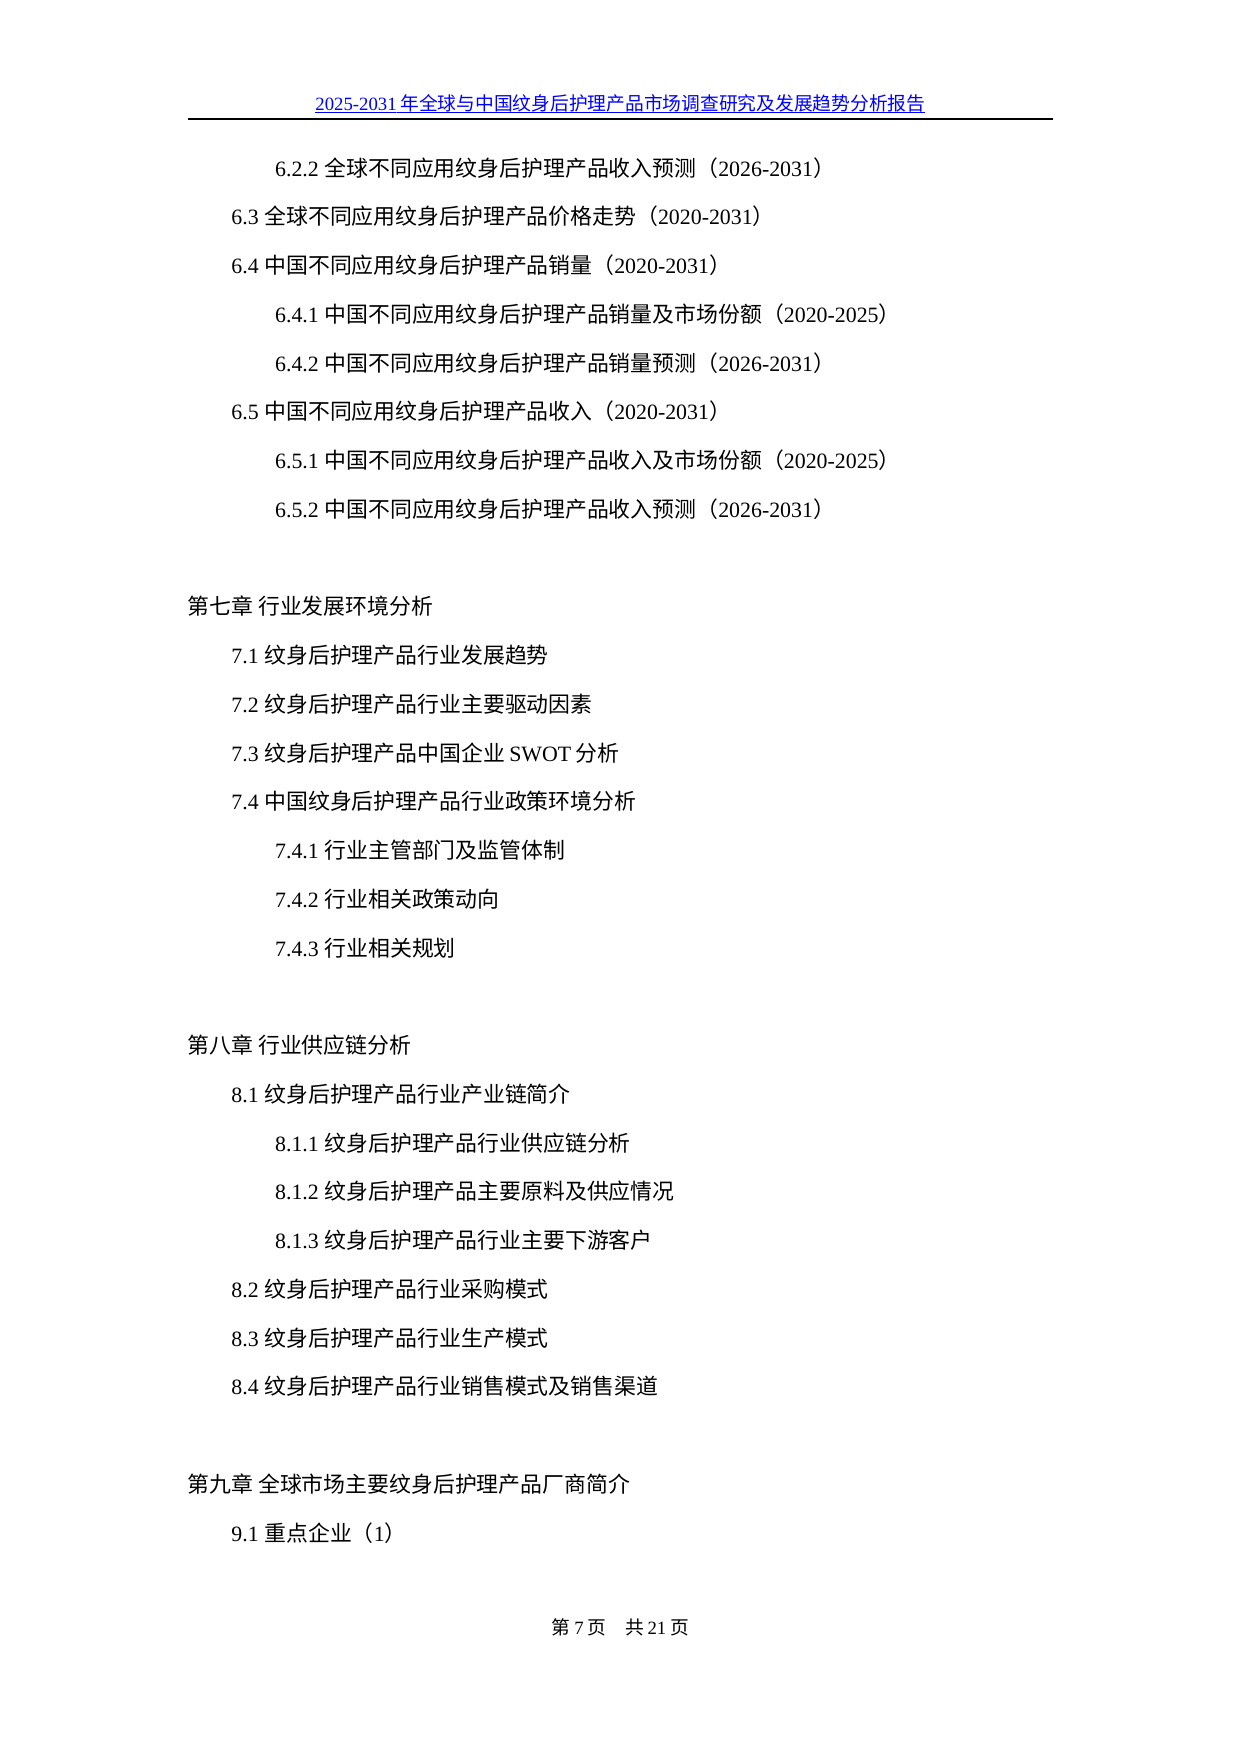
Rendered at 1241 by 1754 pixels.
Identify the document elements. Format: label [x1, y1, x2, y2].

text [187, 150, 1053, 1548]
